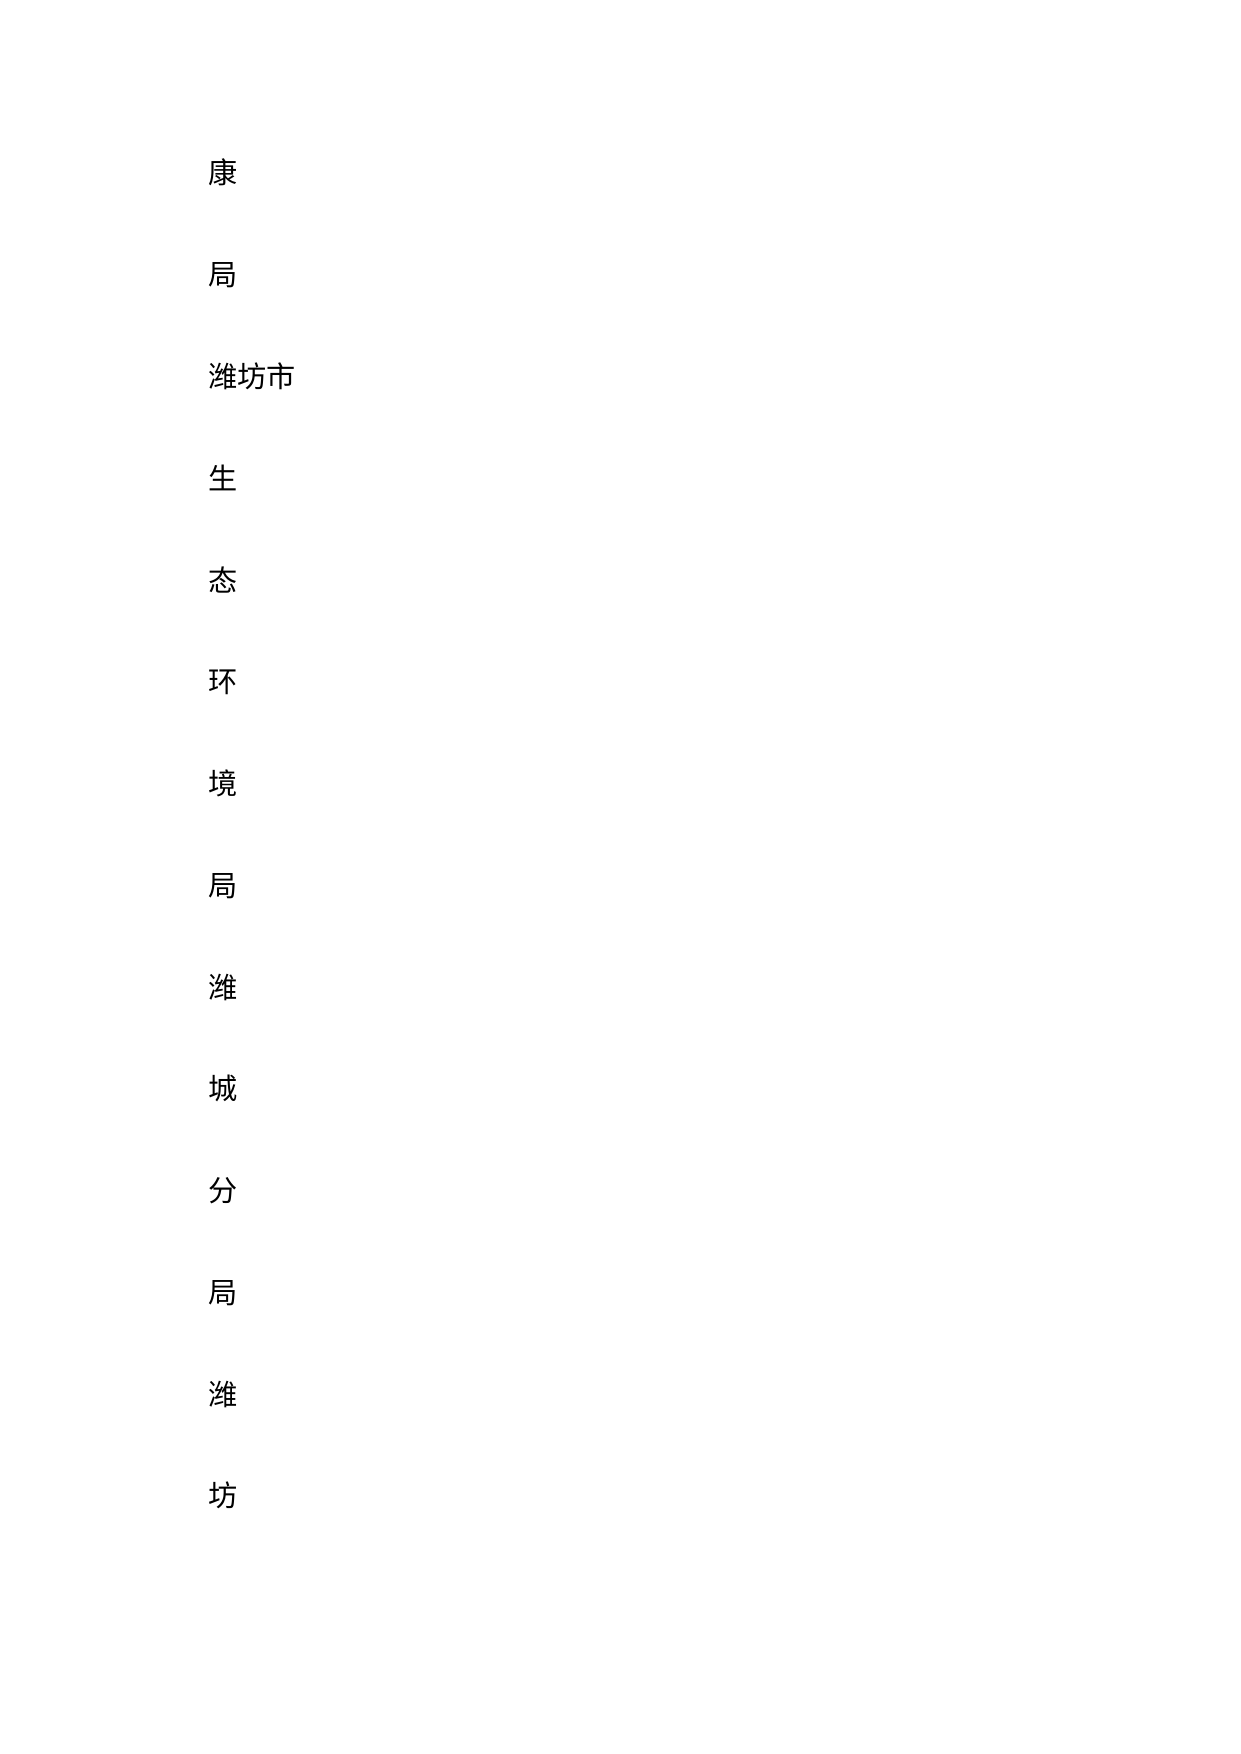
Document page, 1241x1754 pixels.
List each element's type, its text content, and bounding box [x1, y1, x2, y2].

text 态 [150, 557, 1090, 599]
text 潍 [150, 964, 1090, 1006]
text 局 [150, 252, 1090, 294]
text 生 [150, 455, 1090, 498]
text 坊 [150, 1473, 1090, 1515]
text 分 [150, 1168, 1090, 1210]
text 城 [150, 1066, 1090, 1108]
text 康 [150, 150, 1090, 192]
text 潍 [150, 1371, 1090, 1413]
text 局 [150, 1269, 1090, 1312]
text 潍坊市 [150, 353, 1090, 396]
text 境 [150, 761, 1090, 803]
text 局 [150, 862, 1090, 905]
text 环 [150, 659, 1090, 701]
